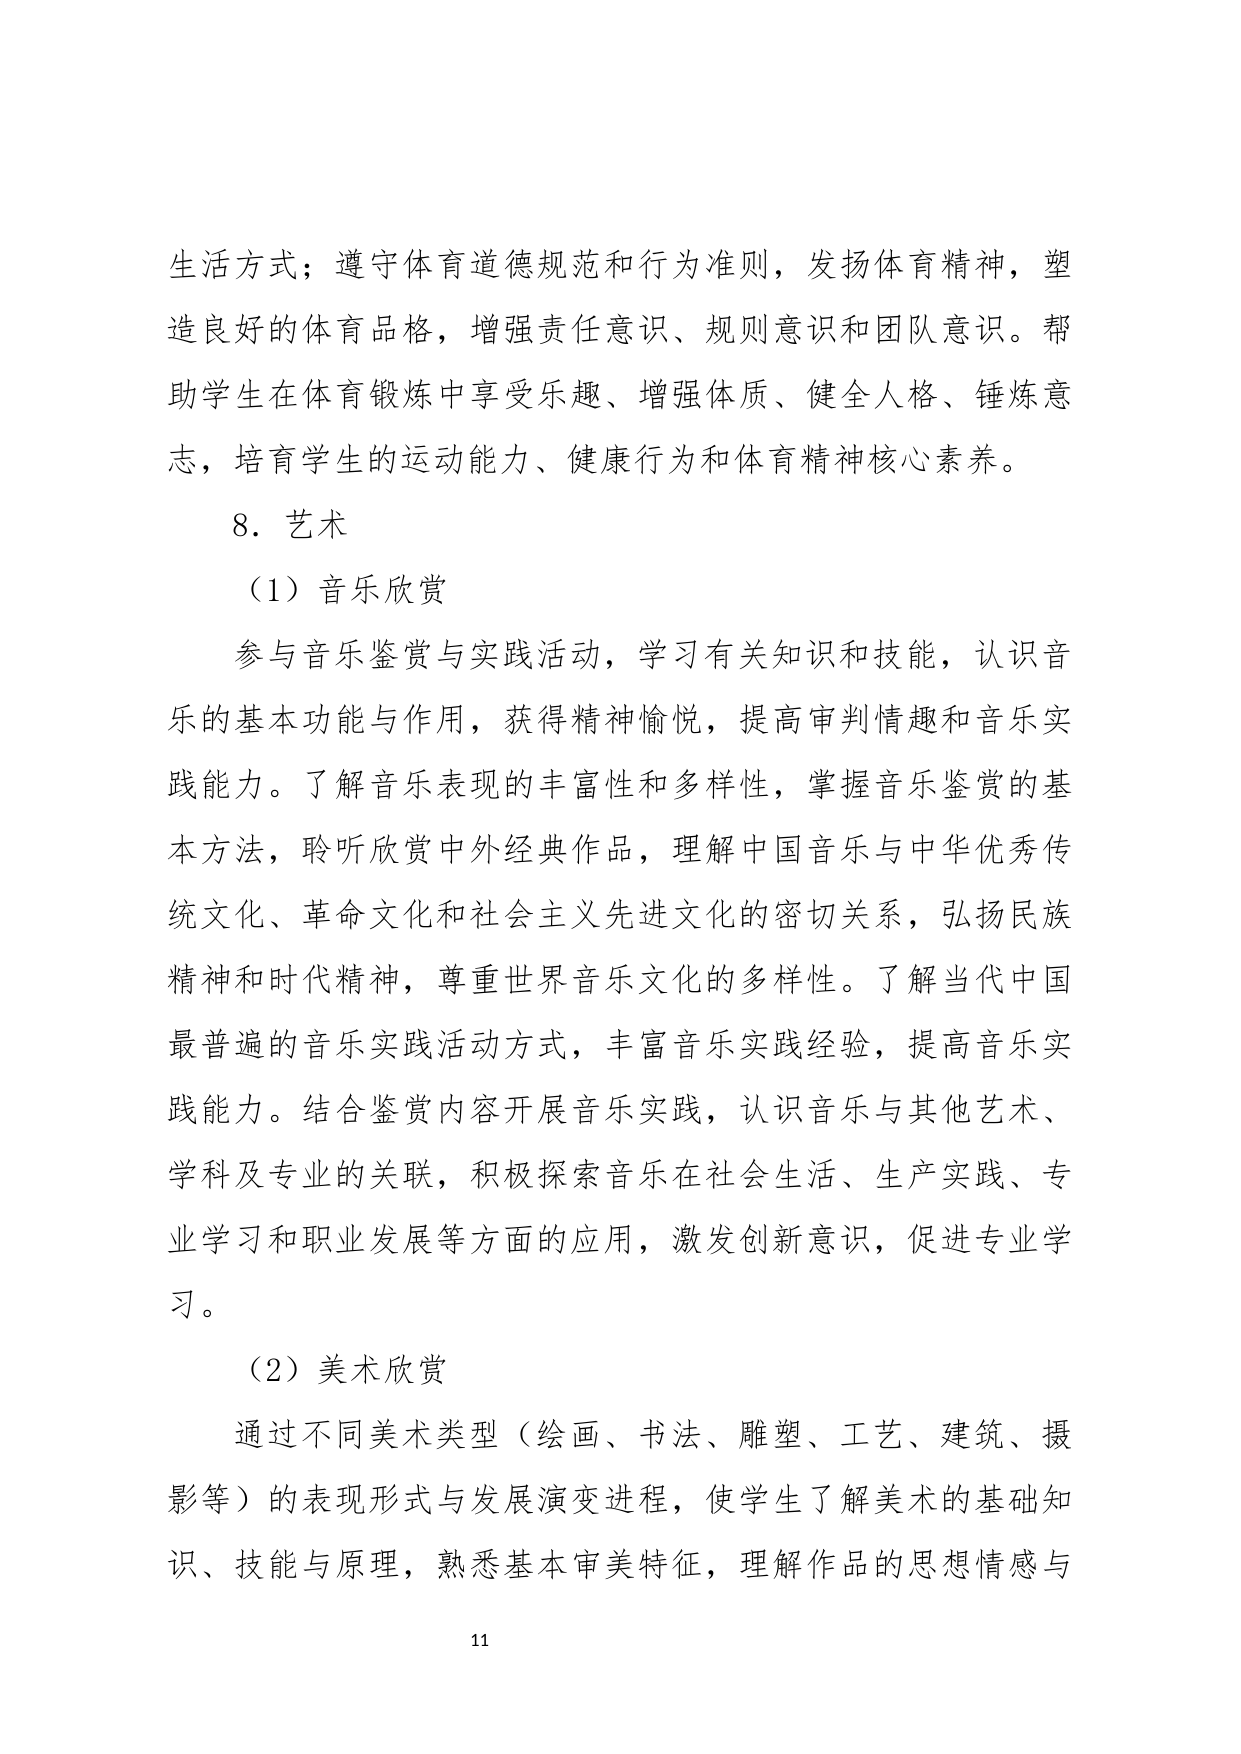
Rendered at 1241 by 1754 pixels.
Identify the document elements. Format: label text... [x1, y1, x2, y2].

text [165, 1400, 1075, 1595]
text 8．艺术 [165, 490, 1075, 555]
text 参与音乐鉴赏与实践活动，学习有关知识和技能，认识音乐的基本功能与作用，获得精神愉悦，提高审判情趣和音乐实践能力。了解音乐表现的丰富性和多样性，掌握音乐鉴赏的基本方法，聆听欣赏中外经典作品，理解中国音乐与中华优秀传统文化、革命文化和社会主义先进文化的密切关系，弘扬民族精神和时代精神，尊重世界音乐文化的多样性。了解当代中国最普遍的音乐实践活动方式，丰富音乐实践经验，提高音乐实践能力。结合鉴赏内容开展音乐实践，认识音乐与其他艺术、学科及专业的关联，积极探索音乐在社会生活、生产实践、专业学习和职业发展等方面的应用，激发创新意识，促进专业学习。 [165, 620, 1075, 1335]
text （2）美术欣赏 [165, 1335, 1075, 1400]
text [165, 230, 1075, 490]
text （1）音乐欣赏 [165, 555, 1075, 620]
